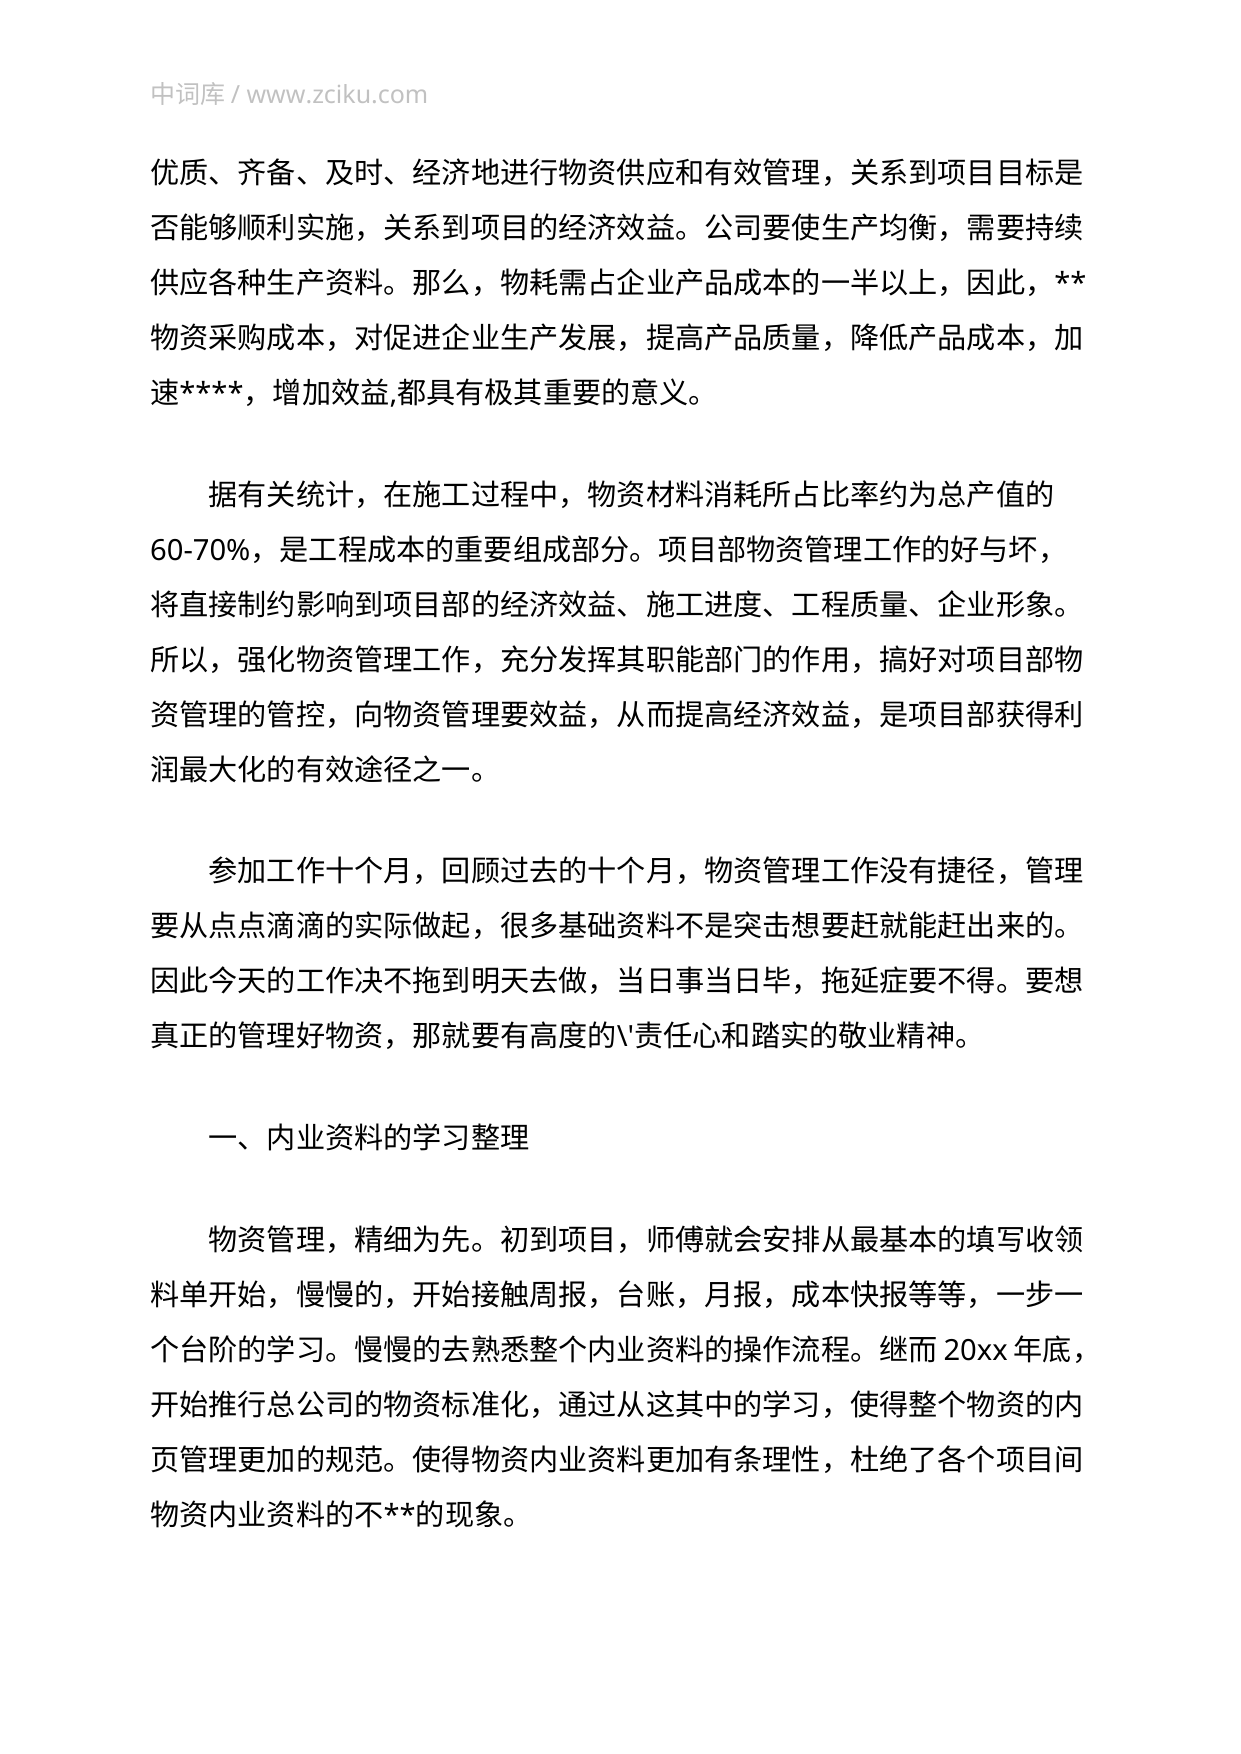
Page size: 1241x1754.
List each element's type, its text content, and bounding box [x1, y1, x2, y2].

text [150, 150, 1090, 412]
text 一、内业资料的学习整理 [150, 1115, 1090, 1157]
text 物资管理，精细为先。初到项目，师傅就会安排从最基本的填写收领料单开始，慢慢的，开始接触周报，台账，月报，成本快报等等，一步一个台阶的学习。慢慢的去熟悉整个内业资料的操作流程。继而20xx年底，开始推行总公司的物资标准化，通过从这其中的学习，使得整个物资的内页管理更加的规范。使得物资内业资料更加有条理性，杜绝了各个项目间物资内业资料的不**的现象。 [150, 1216, 1090, 1533]
text 据有关统计，在施工过程中，物资材料消耗所占比率约为总产值的60-70%，是工程成本的重要组成部分。项目部物资管理工作的好与坏，将直接制约影响到项目部的经济效益、施工进度、工程质量、企业形象。所以，强化物资管理工作，充分发挥其职能部门的作用，搞好对项目部物资管理的管控，向物资管理要效益，从而提高经济效益，是项目部获得利润最大化的有效途径之一。 [150, 472, 1090, 788]
text 参加工作十个月，回顾过去的十个月，物资管理工作没有捷径，管理要从点点滴滴的实际做起，很多基础资料不是突击想要赶就能赶出来的。因此今天的工作决不拖到明天去做，当日事当日毕，拖延症要不得。要想真正的管理好物资，那就要有高度的\'责任心和踏实的敬业精神。 [150, 848, 1090, 1055]
